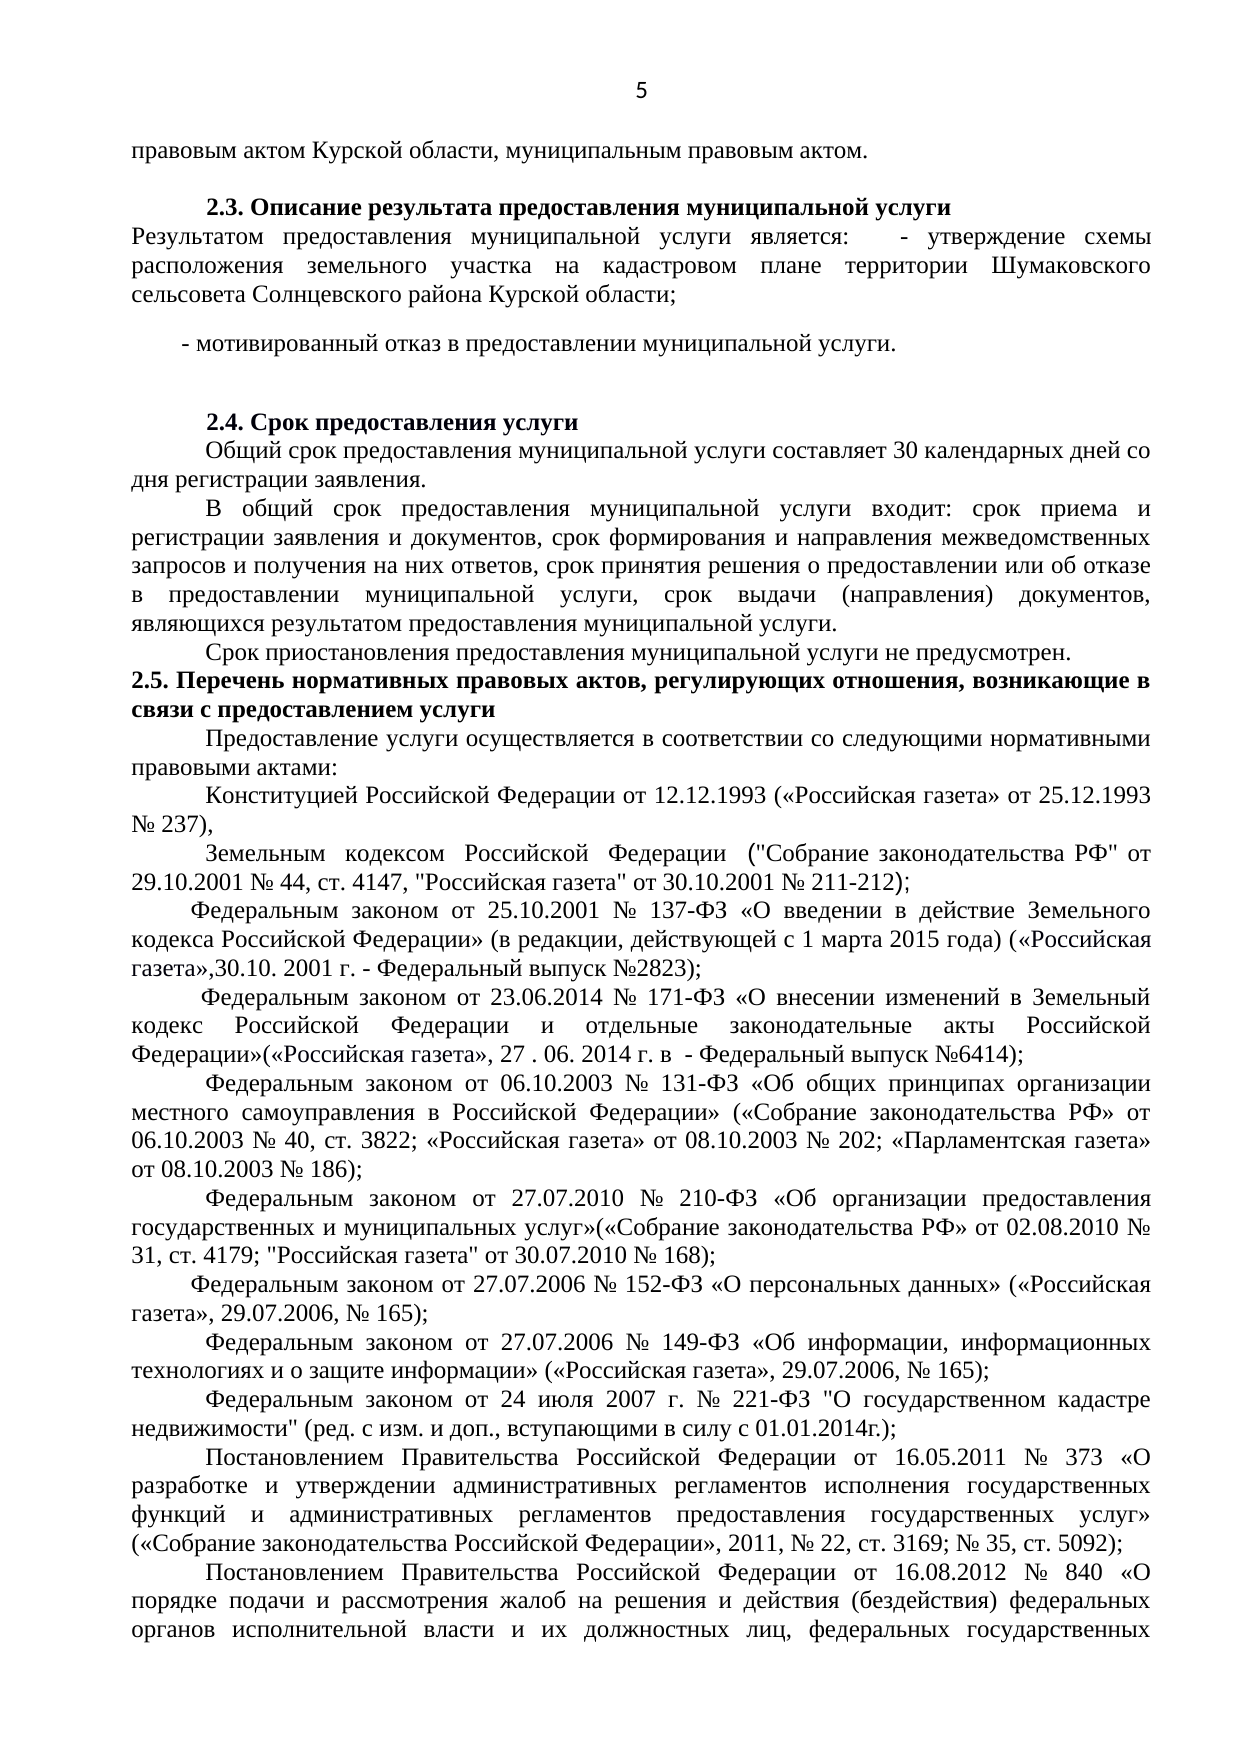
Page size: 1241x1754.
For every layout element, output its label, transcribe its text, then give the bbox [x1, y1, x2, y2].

text Федеральным законом от 24 июля 2007 г. № 221-ФЗ "О государственном кадастре недвижимости" (ред. с изм. и доп., вступающими в силу с 01.01.2014г.); [131, 1384, 1152, 1442]
text Федеральным законом от 27.07.2010 № 210-ФЗ «Об организации предоставления государственных и муниципальных услуг»(«Собрание законодательства РФ» от 02.08.2010 № 31, ст. 4179; "Российская газета" от 30.07.2010 № 168); [131, 1183, 1152, 1269]
text Федеральным законом от 27.07.2006 № 149-ФЗ «Об информации, информационных технологиях и о защите информации» («Российская газета», 29.07.2006, № 165); [131, 1327, 1152, 1384]
text Федеральным законом от 27.07.2006 № 152-ФЗ «О персональных данных» («Российская газета», 29.07.2006, № 165); [131, 1269, 1152, 1327]
text Срок приостановления предоставления муниципальной услуги не предусмотрен. [131, 637, 1152, 665]
text 2.5. Перечень нормативных правовых актов, регулирующих отношения, возникающие в связи с предоставлением услуги [131, 665, 1152, 723]
text Федеральным законом от 25.10.2001 № 137-ФЗ «О введении в действие Земельного кодекса Российской Федерации» (в редакции, действующей с 1 марта 2015 года) («Российская газета»,30.10. 2001 г. - Федеральный выпуск №2823); [131, 896, 1152, 982]
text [131, 135, 1152, 164]
text 2.3. Описание результата предоставления муниципальной услуги [131, 192, 1152, 221]
text Федеральным законом от 23.06.2014 № 171-ФЗ «О внесении изменений в Земельный кодекс Российской Федерации и отдельные законодательные акты Российской Федерации»(«Российская газета», 27 . 06. 2014 г. в - Федеральный выпуск №6414); [131, 982, 1152, 1068]
text Результатом предоставления муниципальной услуги является: - утверждение схемы расположения земельного участка на кадастровом плане территории Шумаковского сельсовета Солнцевского района Курской области; [131, 221, 1152, 307]
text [131, 1557, 1152, 1643]
text Общий срок предоставления муниципальной услуги составляет 30 календарных дней со дня регистрации заявления. [131, 435, 1152, 493]
text В общий срок предоставления муниципальной услуги входит: срок приема и регистрации заявления и документов, срок формирования и направления межведомственных запросов и получения на них ответов, срок принятия решения о предоставлении или об отказе в предоставлении муниципальной услуги, срок выдачи (направления) документов, являющихся результатом предоставления муниципальной услуги. [131, 493, 1152, 637]
text 2.4. Срок предоставления услуги [131, 407, 1152, 435]
text Федеральным законом от 06.10.2003 № 131-ФЗ «Об общих принципах организации местного самоуправления в Российской Федерации» («Собрание законодательства РФ» от 06.10.2003 № 40, ст. 3822; «Российская газета» от 08.10.2003 № 202; «Парламентская газета» от 08.10.2003 № 186); [131, 1068, 1152, 1183]
text Конституцией Российской Федерации от 12.12.1993 («Российская газета» от 25.12.1993 № 237), [131, 780, 1152, 838]
text - мотивированный отказ в предоставлении муниципальной услуги. [131, 328, 1152, 357]
text Предоставление услуги осуществляется в соответствии со следующими нормативными правовыми актами: [131, 723, 1152, 780]
text Постановлением Правительства Российской Федерации от 16.05.2011 № 373 «О разработке и утверждении административных регламентов исполнения государственных функций и административных регламентов предоставления государственных услуг» («Собрание законодательства Российской Федерации», 2011, № 22, ст. 3169; № 35, ст. 5092); [131, 1442, 1152, 1557]
text Земельным кодексом Российской Федерации ("Собрание законодательства РФ" от 29.10.2001 № 44, ст. 4147, "Российская газета" от 30.10.2001 № 211-212); [131, 838, 1152, 896]
